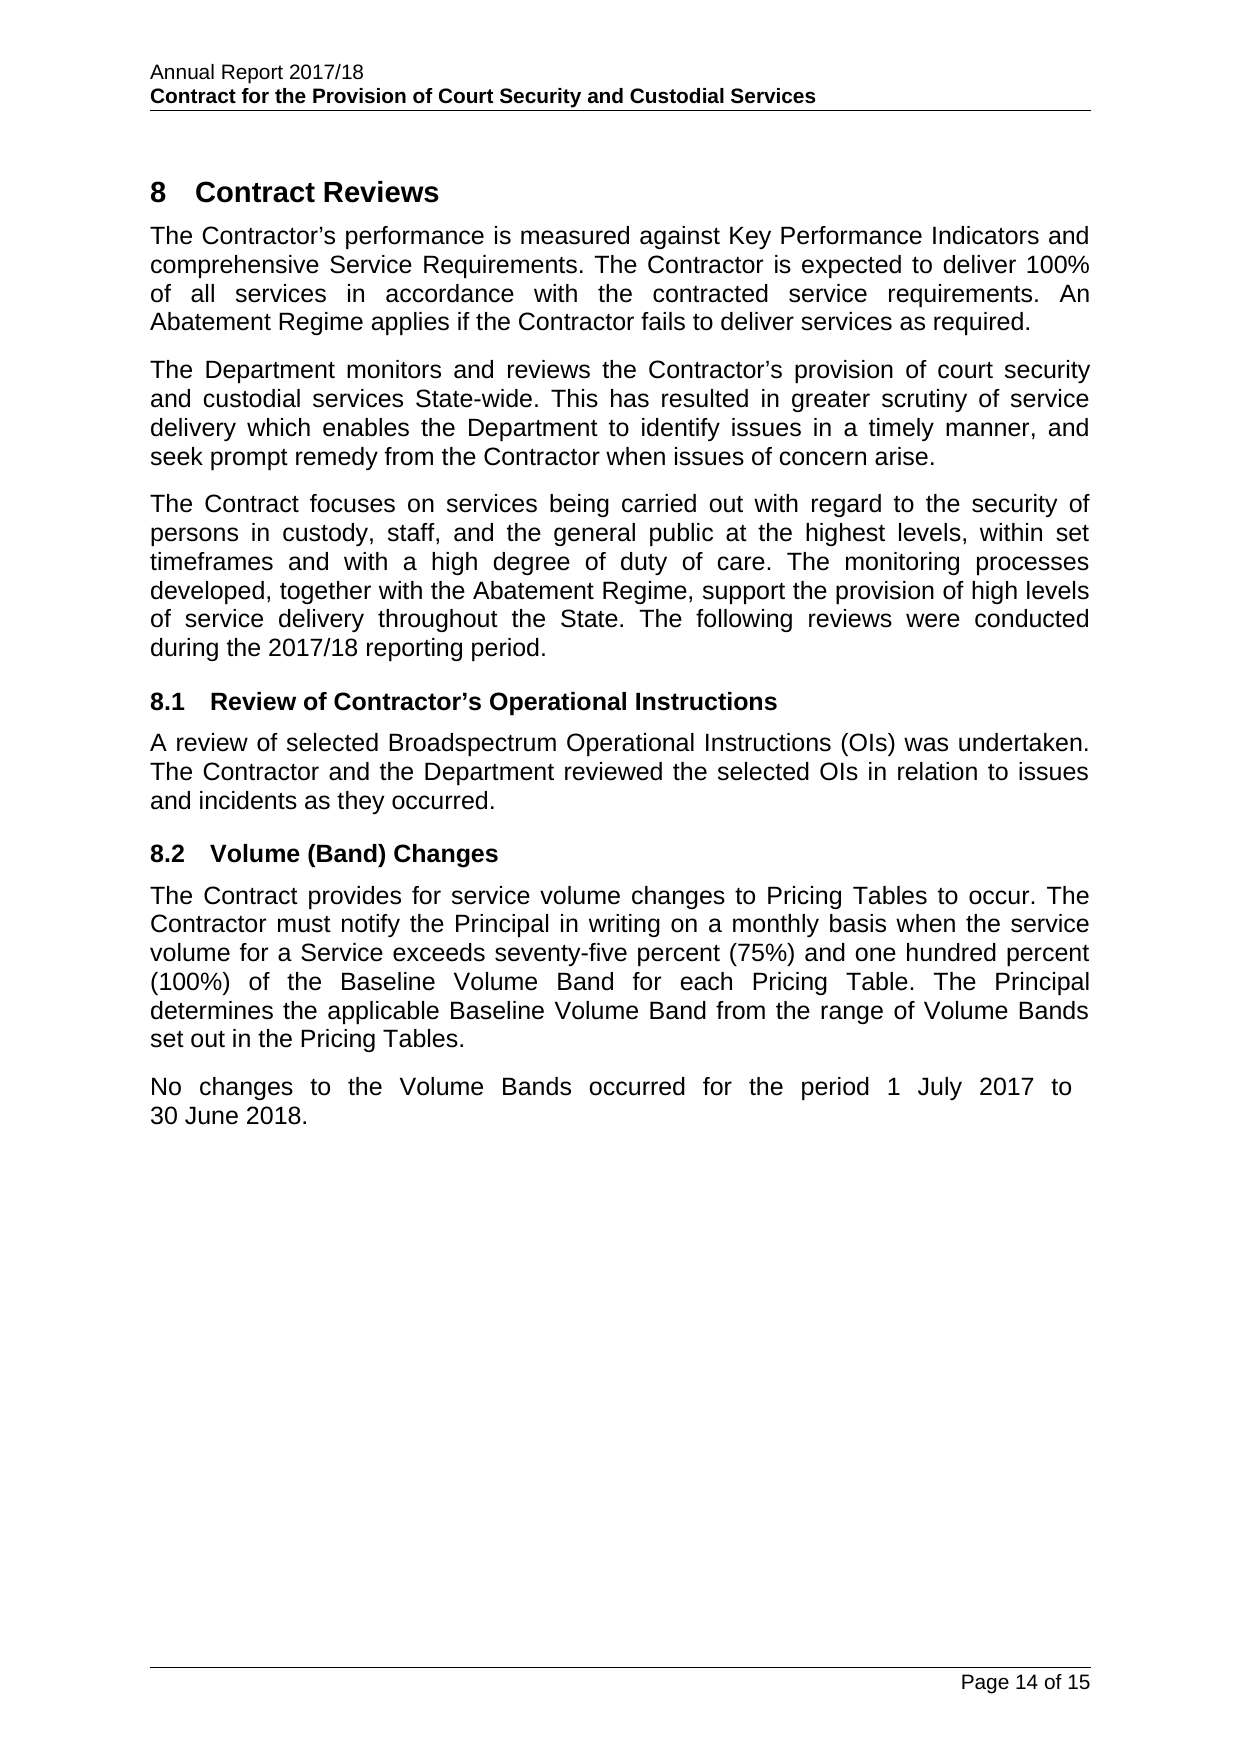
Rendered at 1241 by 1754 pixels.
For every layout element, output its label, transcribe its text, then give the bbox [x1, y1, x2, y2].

text The Department monitors and reviews the Contractor’s provision of court security and custodial services State-wide. This has resulted in greater scrutiny of service delivery which enables the Department to identify issues in a timely manner, and seek prompt remedy from the Contractor when issues of concern arise. [150, 355, 1091, 470]
subtitle Contract Reviews [150, 175, 1091, 208]
subtitle Review of Contractor’s Operational Instructions [150, 687, 1091, 716]
subtitle Volume (Band) Changes [150, 839, 1091, 868]
text A review of selected Broadspectrum Operational Instructions (OIs) was undertaken. The Contractor and the Department reviewed the selected OIs in relation to issues and incidents as they occurred. [150, 728, 1091, 814]
text No changes to the Volume Bands occurred for the period 1 July 2017 to 30 June 2018. [150, 1072, 1091, 1130]
text The Contract focuses on services being carried out with regard to the security of persons in custody, staff, and the general public at the highest levels, within set timeframes and with a high degree of duty of care. The monitoring processes developed, together with the Abatement Regime, support the provision of high levels of service delivery throughout the State. The following reviews were conducted during the 2017/18 reporting period. [150, 489, 1091, 662]
text The Contractor’s performance is measured against Key Performance Indicators and comprehensive Service Requirements. The Contractor is expected to deliver 100% of all services in accordance with the contracted service requirements. An Abatement Regime applies if the Contractor fails to deliver services as required. [150, 221, 1091, 336]
text The Contract provides for service volume changes to Pricing Tables to occur. The Contractor must notify the Principal in writing on a monthly basis when the service volume for a Service exceeds seventy-five percent (75%) and one hundred percent (100%) of the Baseline Volume Band for each Pricing Table. The Principal determines the applicable Baseline Volume Band from the range of Volume Bands set out in the Pricing Tables. [150, 881, 1091, 1053]
